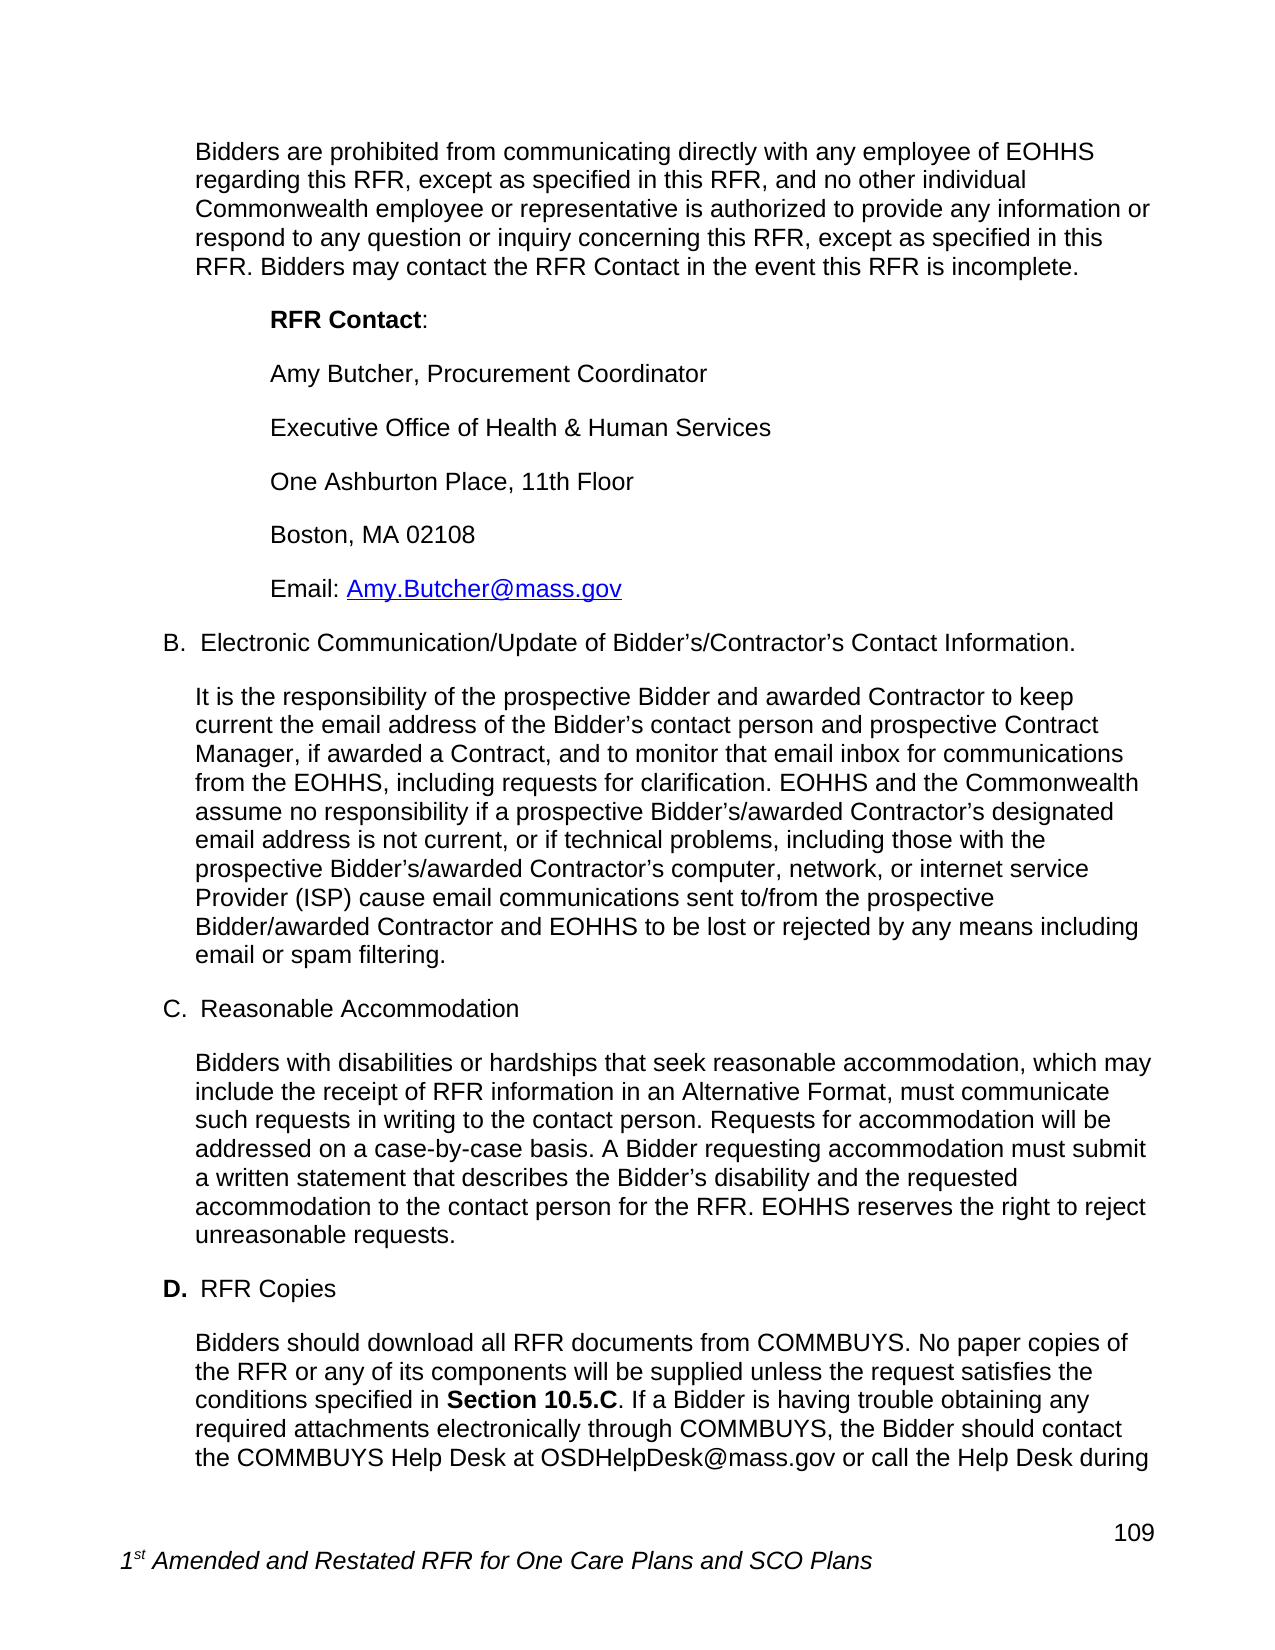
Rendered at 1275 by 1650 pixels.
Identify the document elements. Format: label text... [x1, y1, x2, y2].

subtitle Electronic Communication/Update of Bidder’s/Contractor’s Contact Information. [163, 628, 1155, 657]
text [195, 1328, 1155, 1472]
text One Ashburton Place, 11th Floor [120, 467, 1155, 496]
text Boston, MA 02108 [120, 521, 1155, 549]
text Email: Amy.Butcher@mass.gov [120, 574, 1155, 603]
subtitle RFR Copies [163, 1274, 1155, 1303]
subtitle Reasonable Accommodation [163, 994, 1155, 1023]
text Bidders are prohibited from communicating directly with any employee of EOHHS regarding this RFR, except as specified in this RFR, and no other individual Commonwealth employee or representative is authorized to provide any information or respond to any question or inquiry concerning this RFR, except as specified in this RFR. Bidders may contact the RFR Contact in the event this RFR is incomplete. [195, 137, 1155, 281]
text Amy Butcher, Procurement Coordinator [120, 359, 1155, 388]
text Bidders with disabilities or hardships that seek reasonable accommodation, which may include the receipt of RFR information in an Alternative Format, must communicate such requests in writing to the contact person. Requests for accommodation will be addressed on a case-by-case basis. A Bidder requesting accommodation must submit a written statement that describes the Bidder’s disability and the requested accommodation to the contact person for the RFR. EOHHS reserves the right to reject unreasonable requests. [195, 1048, 1155, 1249]
text Executive Office of Health & Human Services [120, 413, 1155, 442]
text RFR Contact: [120, 306, 1155, 334]
text It is the responsibility of the prospective Bidder and awarded Contractor to keep current the email address of the Bidder’s contact person and prospective Contract Manager, if awarded a Contract, and to monitor that email inbox for communications from the EOHHS, including requests for clarification. EOHHS and the Commonwealth assume no responsibility if a prospective Bidder’s/awarded Contractor’s designated email address is not current, or if technical problems, including those with the prospective Bidder’s/awarded Contractor’s computer, network, or internet service Provider (ISP) cause email communications sent to/from the prospective Bidder/awarded Contractor and EOHHS to be lost or rejected by any means including email or spam filtering. [195, 682, 1155, 969]
